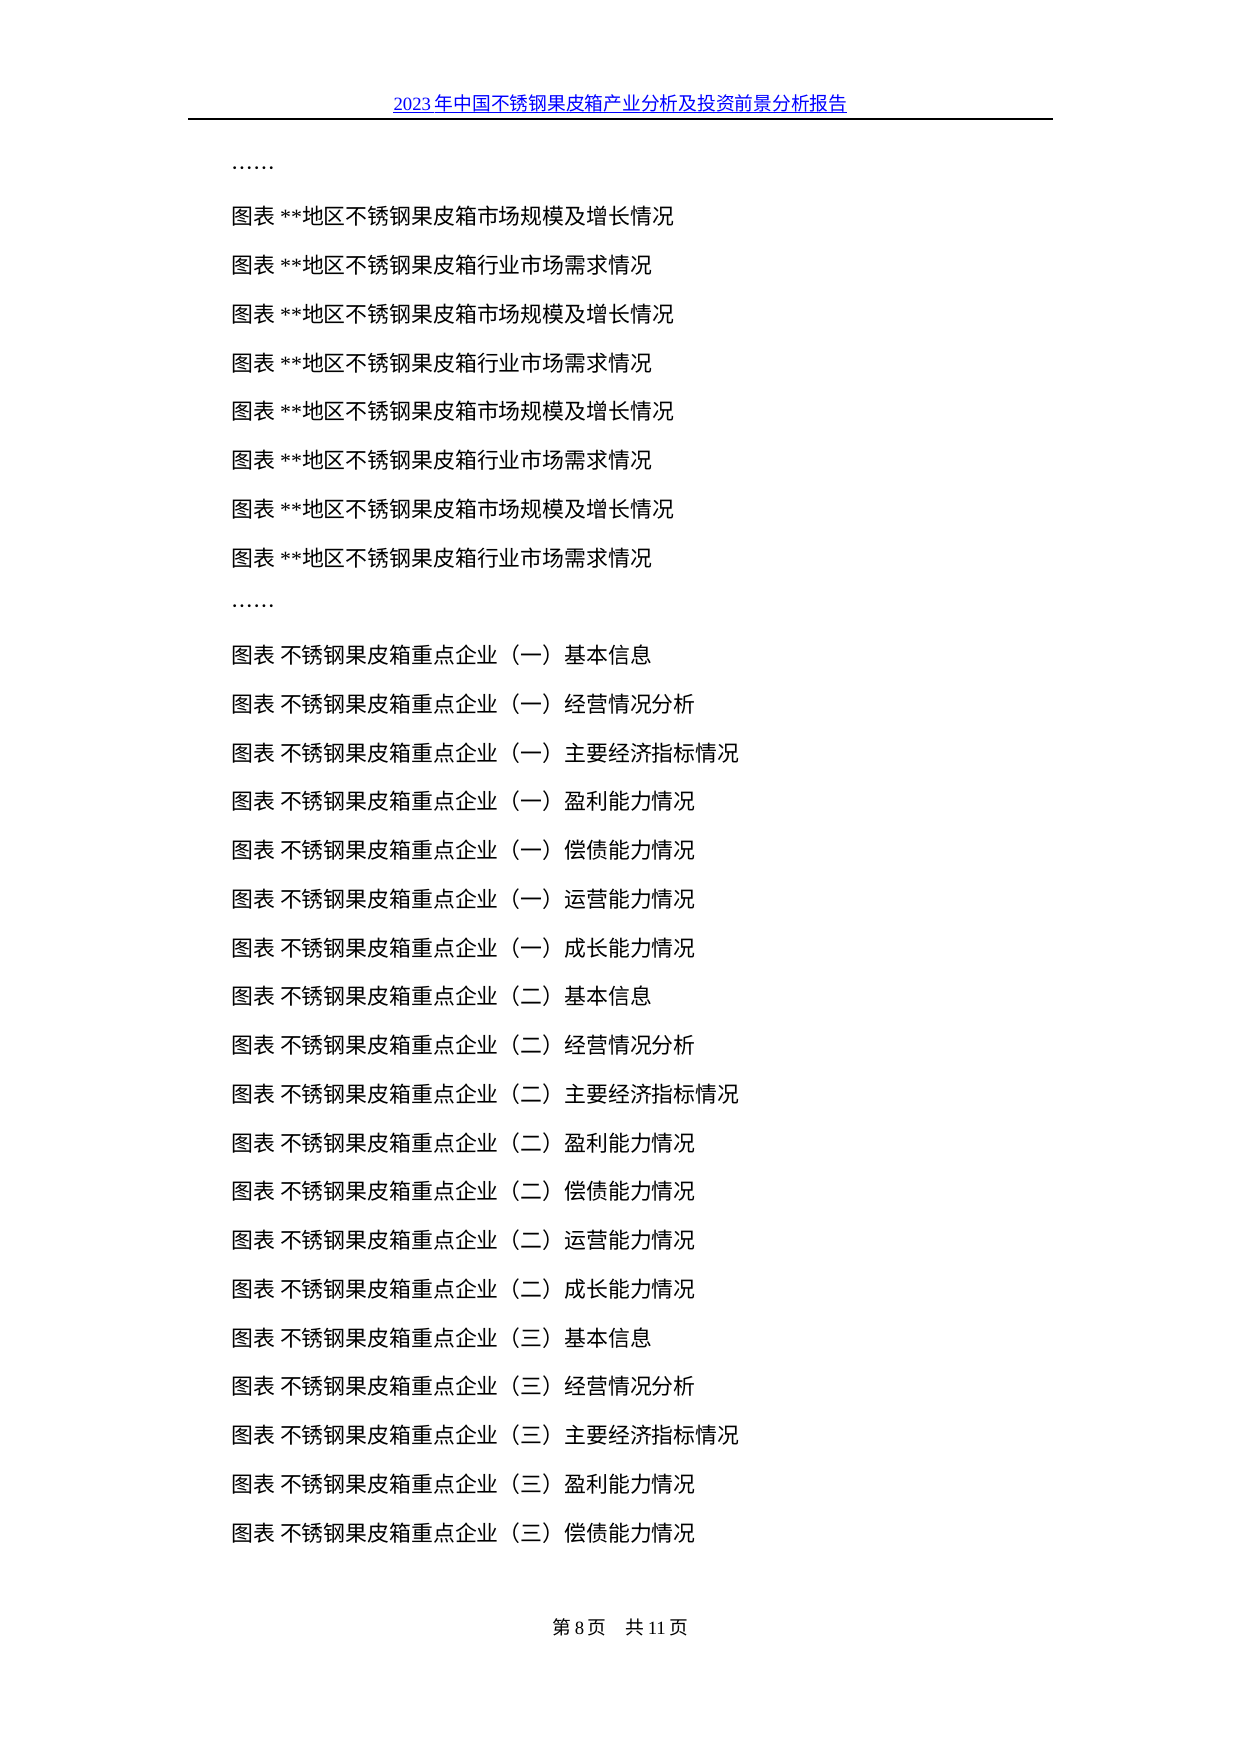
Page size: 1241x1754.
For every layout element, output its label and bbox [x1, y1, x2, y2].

text [187, 150, 1053, 1548]
